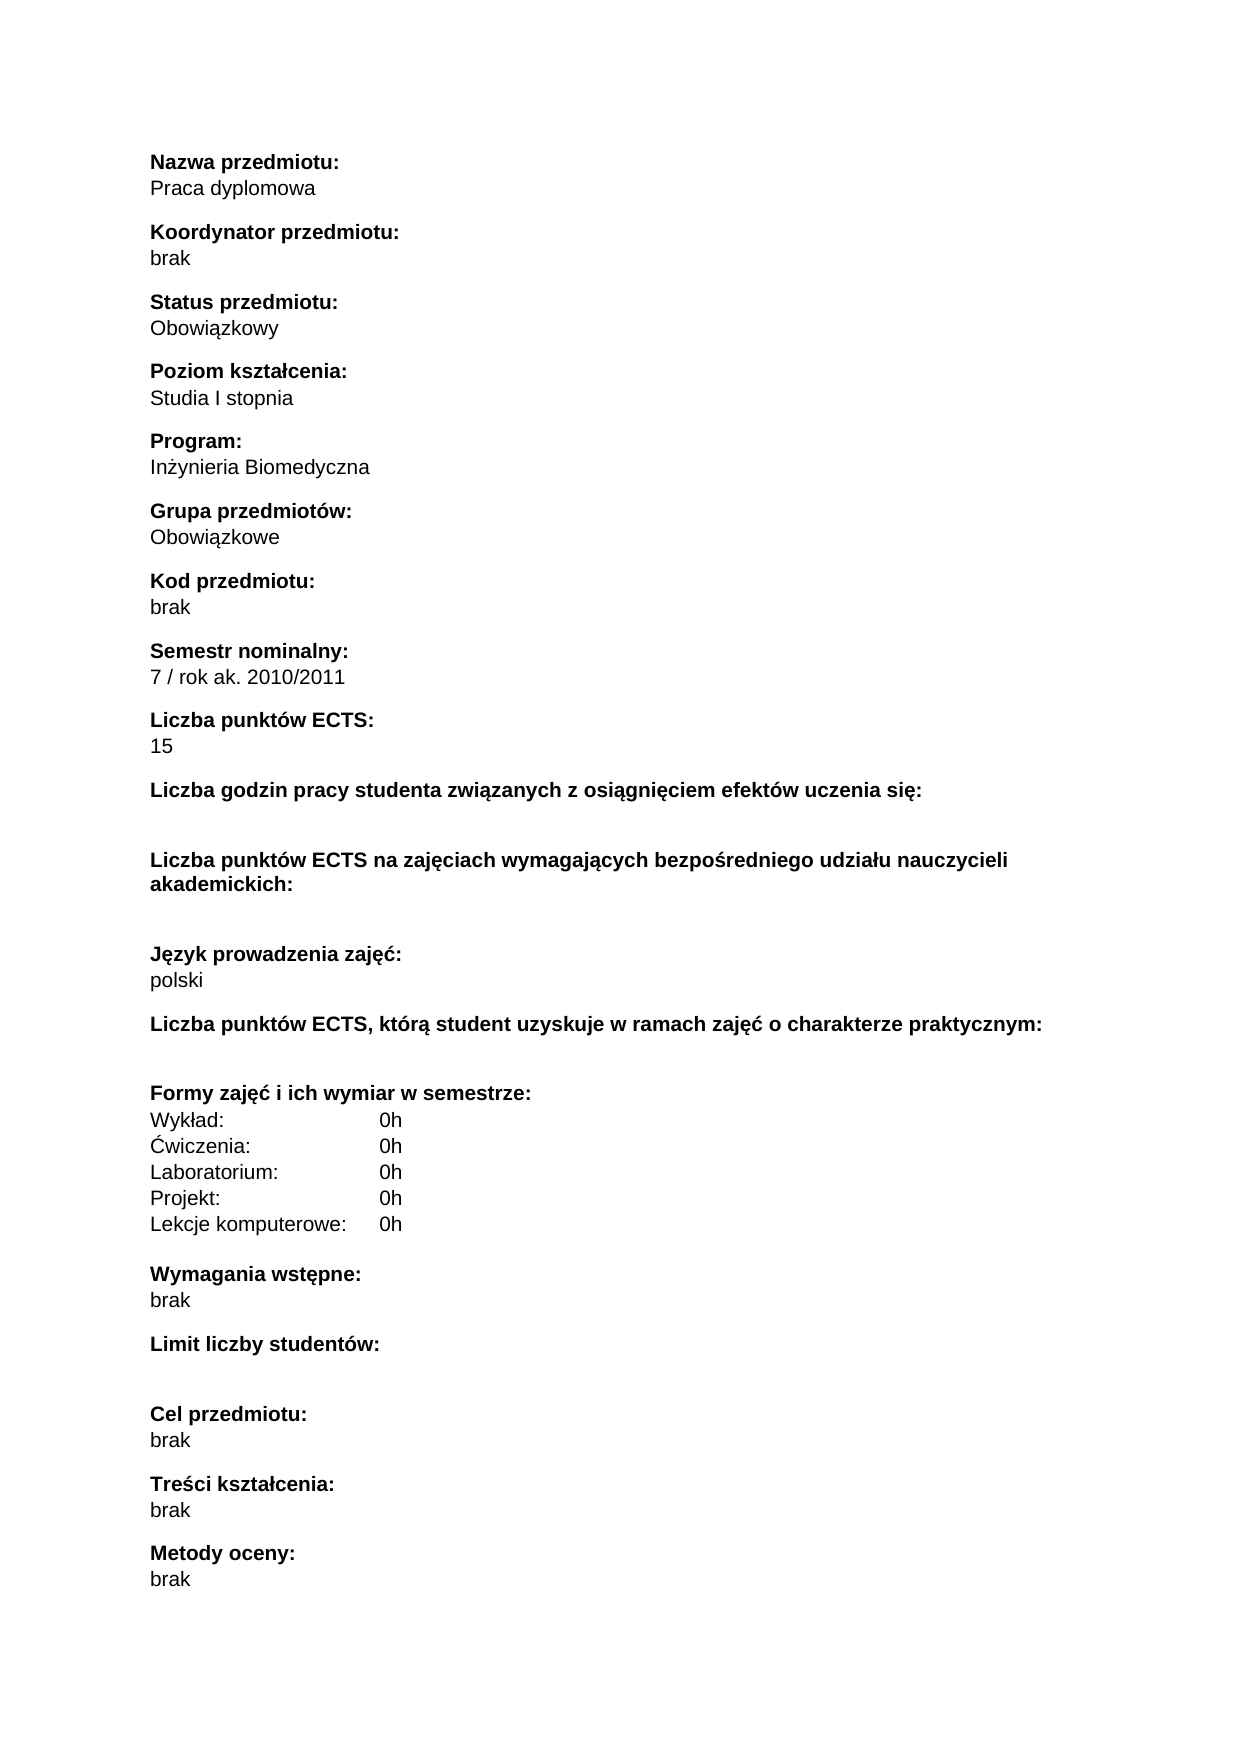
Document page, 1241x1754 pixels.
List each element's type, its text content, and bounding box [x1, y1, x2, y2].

text Nazwa przedmiotu: [150, 150, 1090, 174]
text Wymagania wstępne: [150, 1262, 1090, 1286]
table_cell 0h [369, 1210, 597, 1236]
text Studia I stopnia [150, 385, 1090, 409]
text Poziom kształcenia: [150, 359, 1090, 383]
text Treści kształcenia: [150, 1471, 1090, 1495]
text Semestr nominalny: [150, 638, 1090, 662]
text Liczba punktów ECTS: [150, 708, 1090, 732]
text Praca dyplomowa [150, 176, 1090, 200]
text Program: [150, 429, 1090, 453]
table_cell Laboratorium: [140, 1160, 367, 1184]
table_cell Projekt: [140, 1186, 367, 1210]
text Obowiązkowe [150, 525, 1090, 549]
text Status przedmiotu: [150, 289, 1090, 313]
text Liczba punktów ECTS na zajęciach wymagających bezpośredniego udziału nauczycieli akademickich: [150, 848, 1090, 896]
text brak [150, 595, 1090, 619]
table_cell 0h [369, 1158, 597, 1184]
text brak [150, 1497, 1090, 1521]
text Cel przedmiotu: [150, 1402, 1090, 1426]
text brak [150, 1567, 1090, 1591]
text Metody oceny: [150, 1541, 1090, 1565]
table_header 0h [369, 1108, 597, 1132]
text polski [150, 968, 1090, 992]
text Koordynator przedmiotu: [150, 220, 1090, 244]
text Grupa przedmiotów: [150, 499, 1090, 523]
text brak [150, 1428, 1090, 1452]
text brak [150, 1288, 1090, 1312]
text Inżynieria Biomedyczna [150, 455, 1090, 479]
table_cell 0h [369, 1184, 597, 1210]
table_cell Lekcje komputerowe: [140, 1212, 367, 1236]
text Kod przedmiotu: [150, 569, 1090, 593]
text Liczba godzin pracy studenta związanych z osiągnięciem efektów uczenia się: [150, 778, 1090, 802]
text Język prowadzenia zajęć: [150, 942, 1090, 966]
text brak [150, 246, 1090, 270]
text 15 [150, 734, 1090, 758]
text Limit liczby studentów: [150, 1332, 1090, 1356]
text Obowiązkowy [150, 316, 1090, 339]
table_cell 0h [369, 1132, 597, 1158]
text Formy zajęć i ich wymiar w semestrze: [150, 1081, 1090, 1105]
table_header Wykład: [140, 1108, 367, 1132]
table_cell Ćwiczenia: [140, 1134, 367, 1158]
text 7 / rok ak. 2010/2011 [150, 664, 1090, 688]
text Liczba punktów ECTS, którą student uzyskuje w ramach zajęć o charakterze praktycznym: [150, 1011, 1090, 1035]
